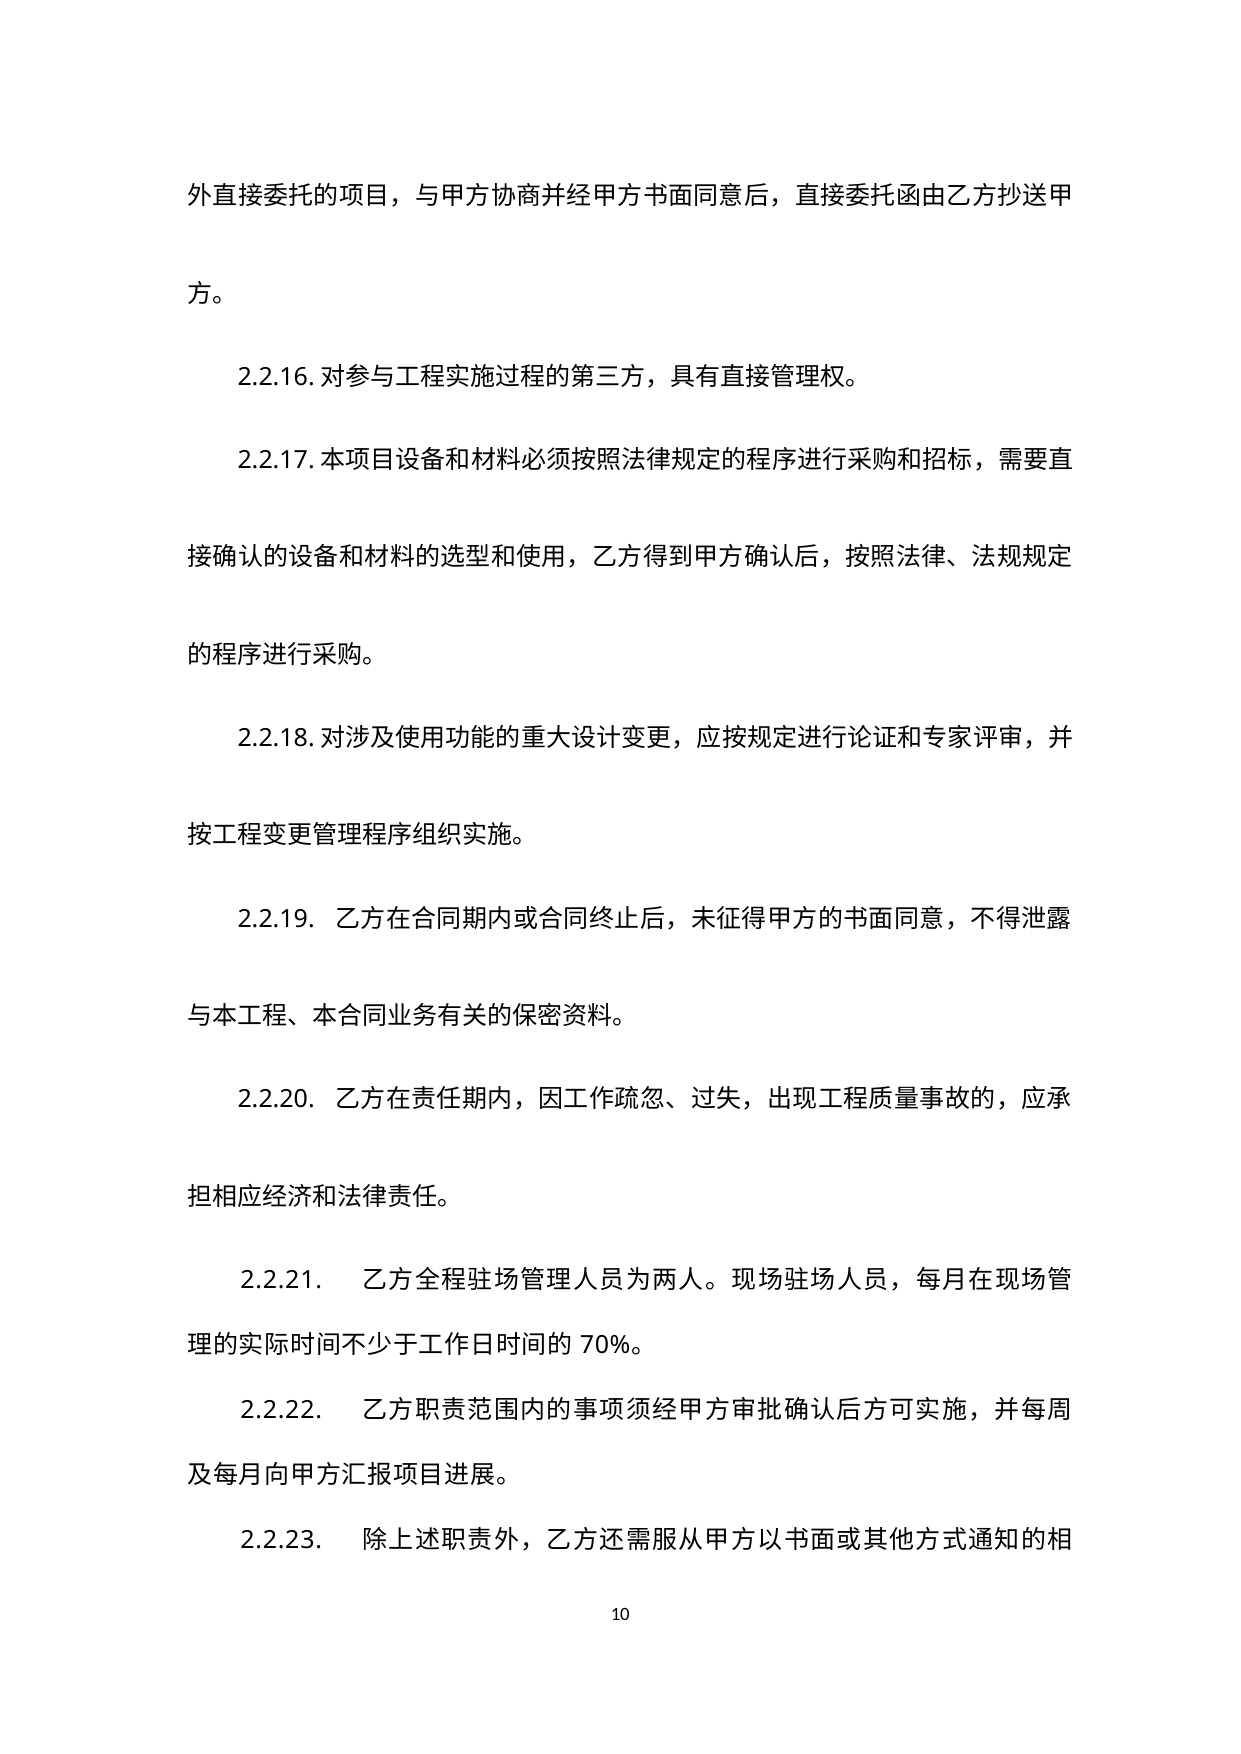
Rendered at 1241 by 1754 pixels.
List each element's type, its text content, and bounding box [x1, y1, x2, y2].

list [187, 161, 1073, 324]
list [187, 1505, 1073, 1570]
list 本项目设备和材料必须按照法律规定的程序进行采购和招标，需要直接确认的设备和材料的选型和使用，乙方得到甲方确认后，按照法律、法规规定的程序进行采购。 [187, 425, 1073, 685]
list 乙方职责范围内的事项须经甲方审批确认后方可实施，并每周及每月向甲方汇报项目进展。 [187, 1375, 1073, 1505]
list 乙方在责任期内，因工作疏忽、过失，出现工程质量事故的，应承担相应经济和法律责任。 [187, 1064, 1073, 1227]
list 乙方在合同期内或合同终止后，未征得甲方的书面同意，不得泄露与本工程、本合同业务有关的保密资料。 [187, 884, 1073, 1046]
list 对涉及使用功能的重大设计变更，应按规定进行论证和专家评审，并按工程变更管理程序组织实施。 [187, 703, 1073, 866]
list 对参与工程实施过程的第三方，具有直接管理权。 [187, 342, 1073, 407]
list 乙方全程驻场管理人员为两人。现场驻场人员，每月在现场管理的实际时间不少于工作日时间的 70%。 [187, 1245, 1073, 1375]
